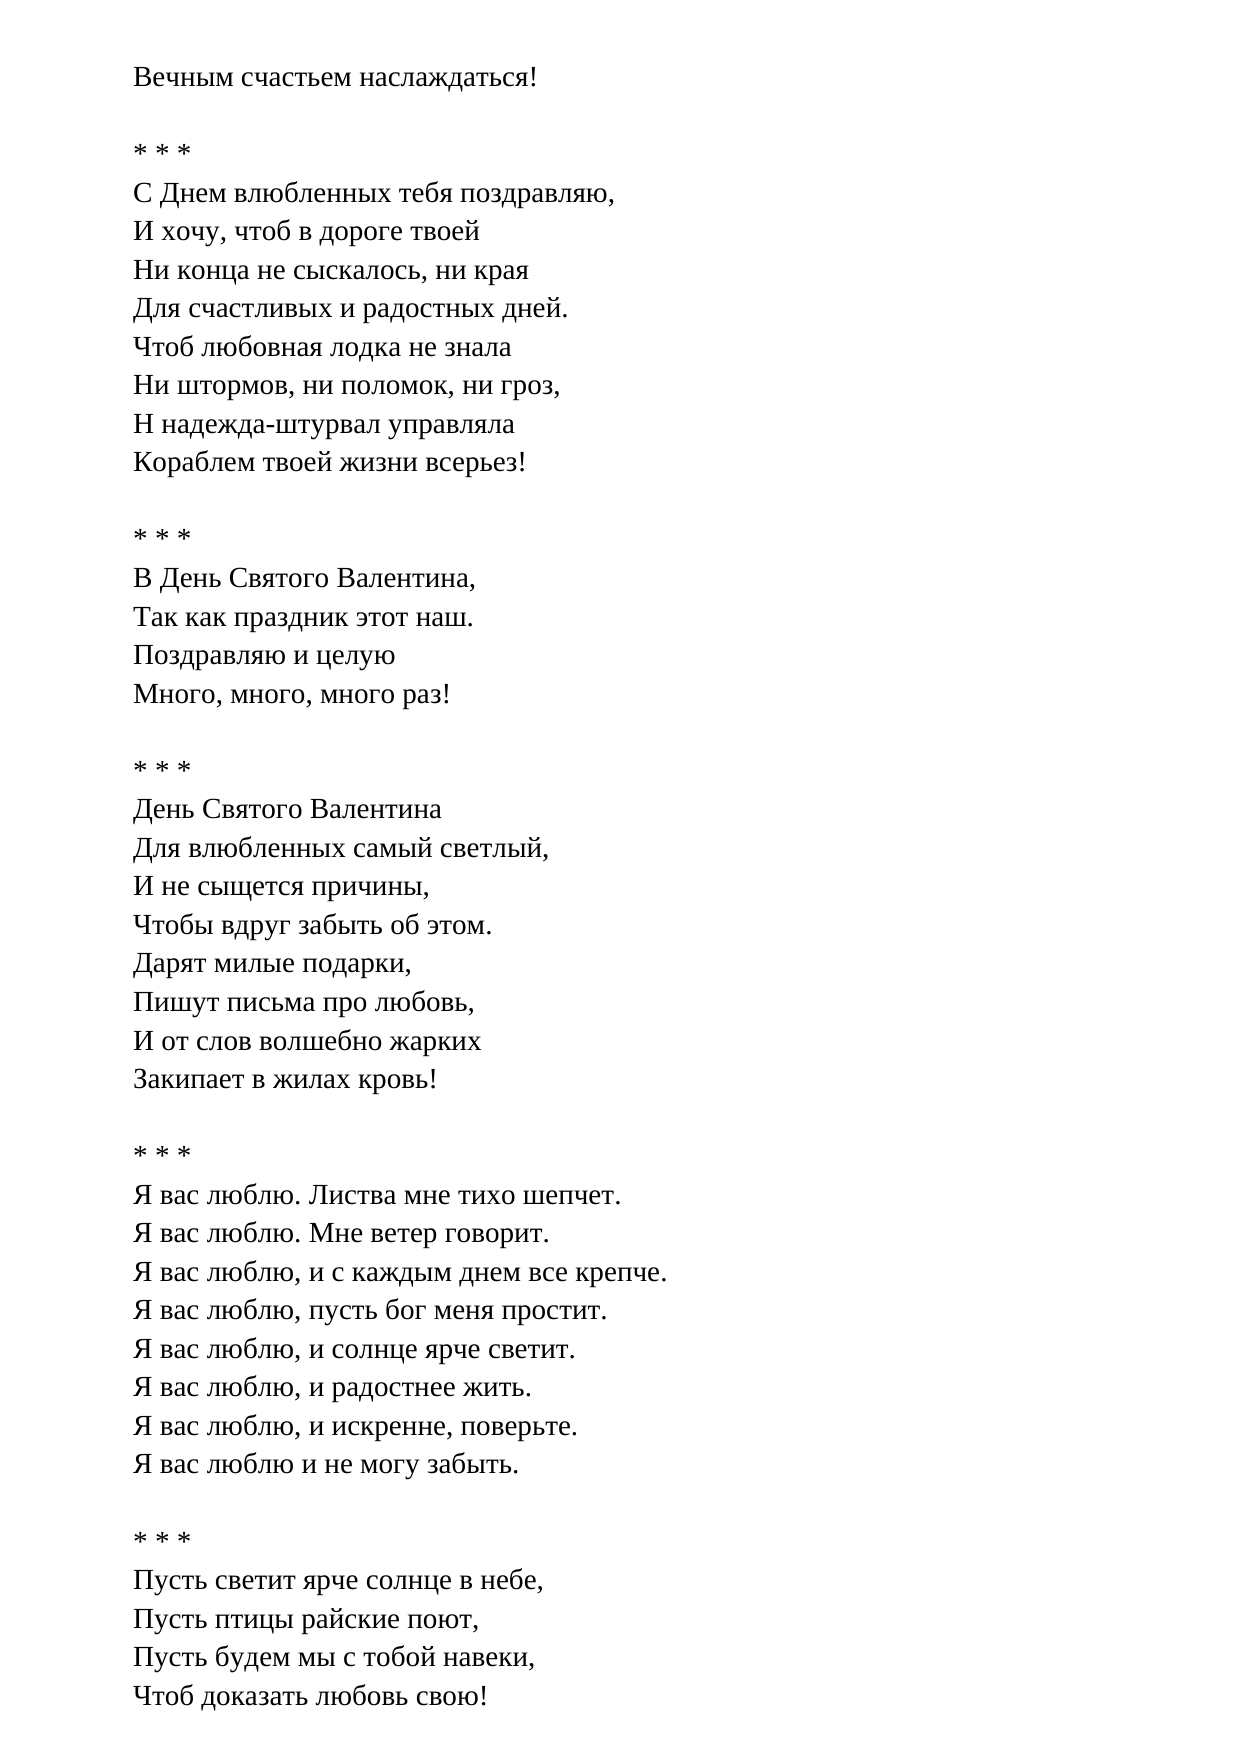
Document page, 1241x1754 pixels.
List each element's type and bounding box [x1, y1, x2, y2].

text [133, 59, 1137, 1711]
